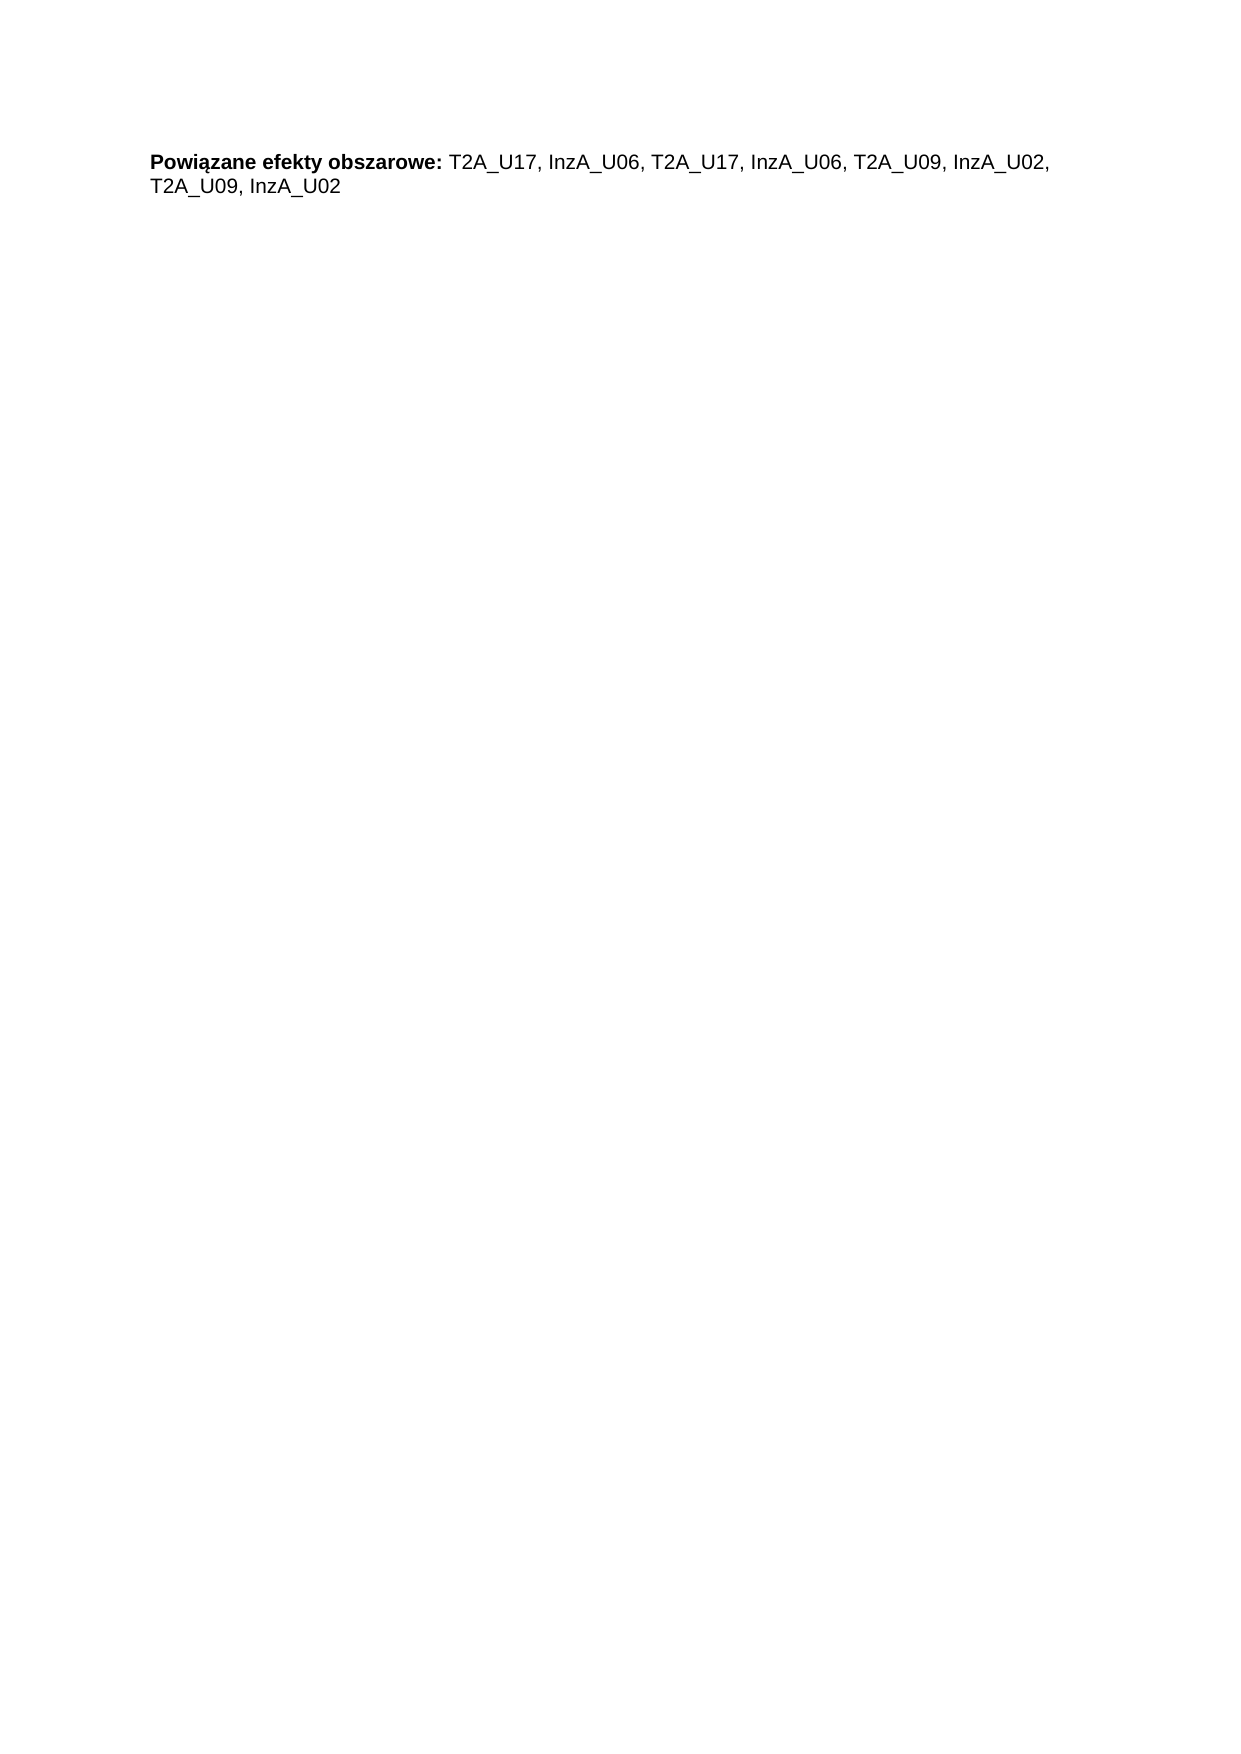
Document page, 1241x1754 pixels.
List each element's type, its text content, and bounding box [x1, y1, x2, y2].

text Powiązane efekty obszarowe: T2A_U17, InzA_U06, T2A_U17, InzA_U06, T2A_U09, InzA_U02, T2A_U09, InzA_U02 [150, 150, 1090, 198]
